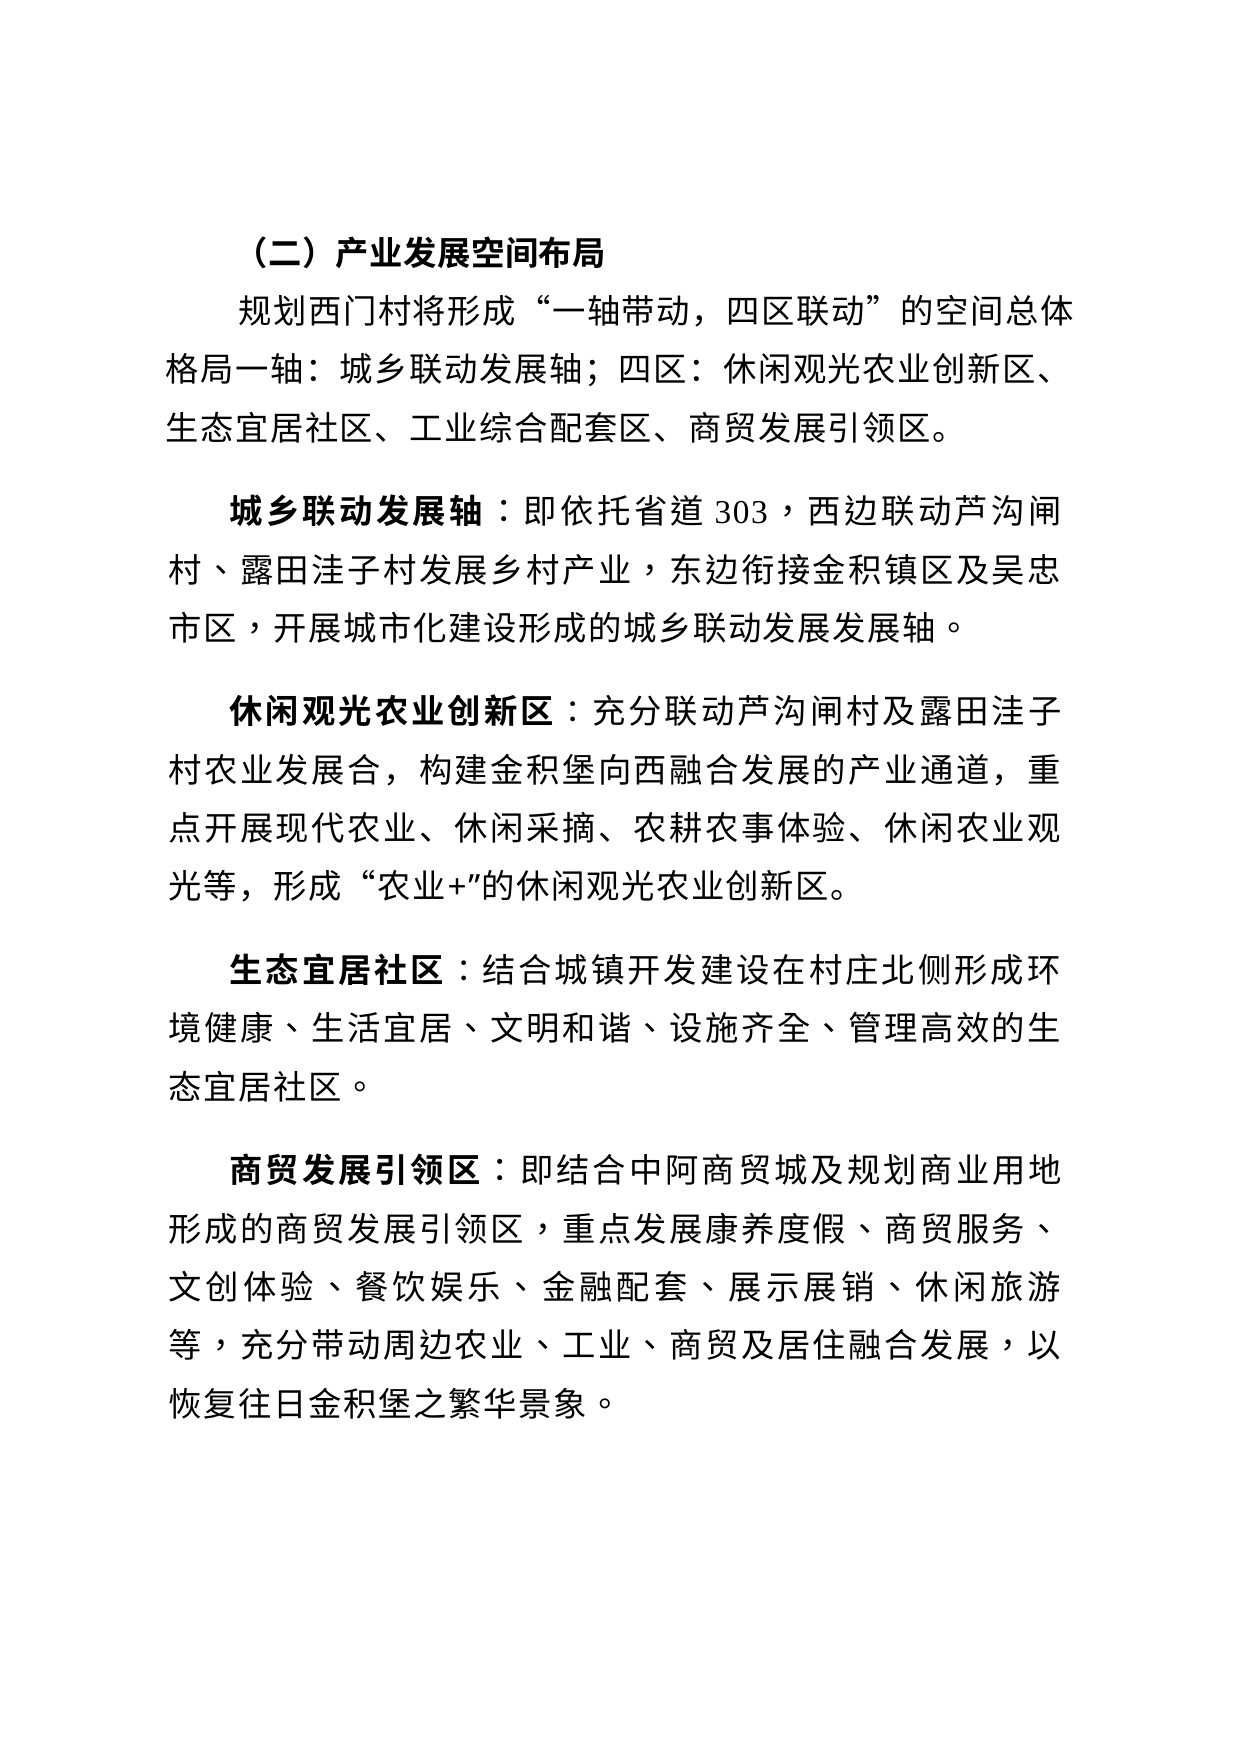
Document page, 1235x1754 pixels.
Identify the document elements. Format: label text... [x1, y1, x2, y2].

text 休闲观光农业创新区：充分联动芦沟闸村及露田洼子村农业发展合，构建金积堡向西融合发展的产业通道，重点开展现代农业、休闲采摘、农耕农事体验、休闲农业观光等，形成“农业+”的休闲观光农业创新区。 [168, 677, 1062, 911]
text 生态宜居社区：结合城镇开发建设在村庄北侧形成环境健康、生活宜居、文明和谐、设施齐全、管理高效的生态宜居社区。 [168, 936, 1062, 1111]
text 商贸发展引领区：即结合中阿商贸城及规划商业用地形成的商贸发展引领区，重点发展康养度假、商贸服务、文创体验、餐饮娱乐、金融配套、展示展销、休闲旅游等，充分带动周边农业、工业、商贸及居住融合发展，以恢复往日金积堡之繁华景象。 [168, 1136, 1062, 1428]
text 城乡联动发展轴：即依托省道303，西边联动芦沟闸村、露田洼子村发展乡村产业，东边衔接金积镇区及吴忠市区，开展城市化建设形成的城乡联动发展发展轴。 [168, 477, 1062, 652]
list 规划西门村将形成“一轴带动，四区联动”的空间总体格局一轴：城乡联动发展轴；四区：休闲观光农业创新区、生态宜居社区、工业综合配套区、商贸发展引领区。 [165, 277, 1081, 452]
text （二）产业发展空间布局 [165, 218, 1081, 277]
